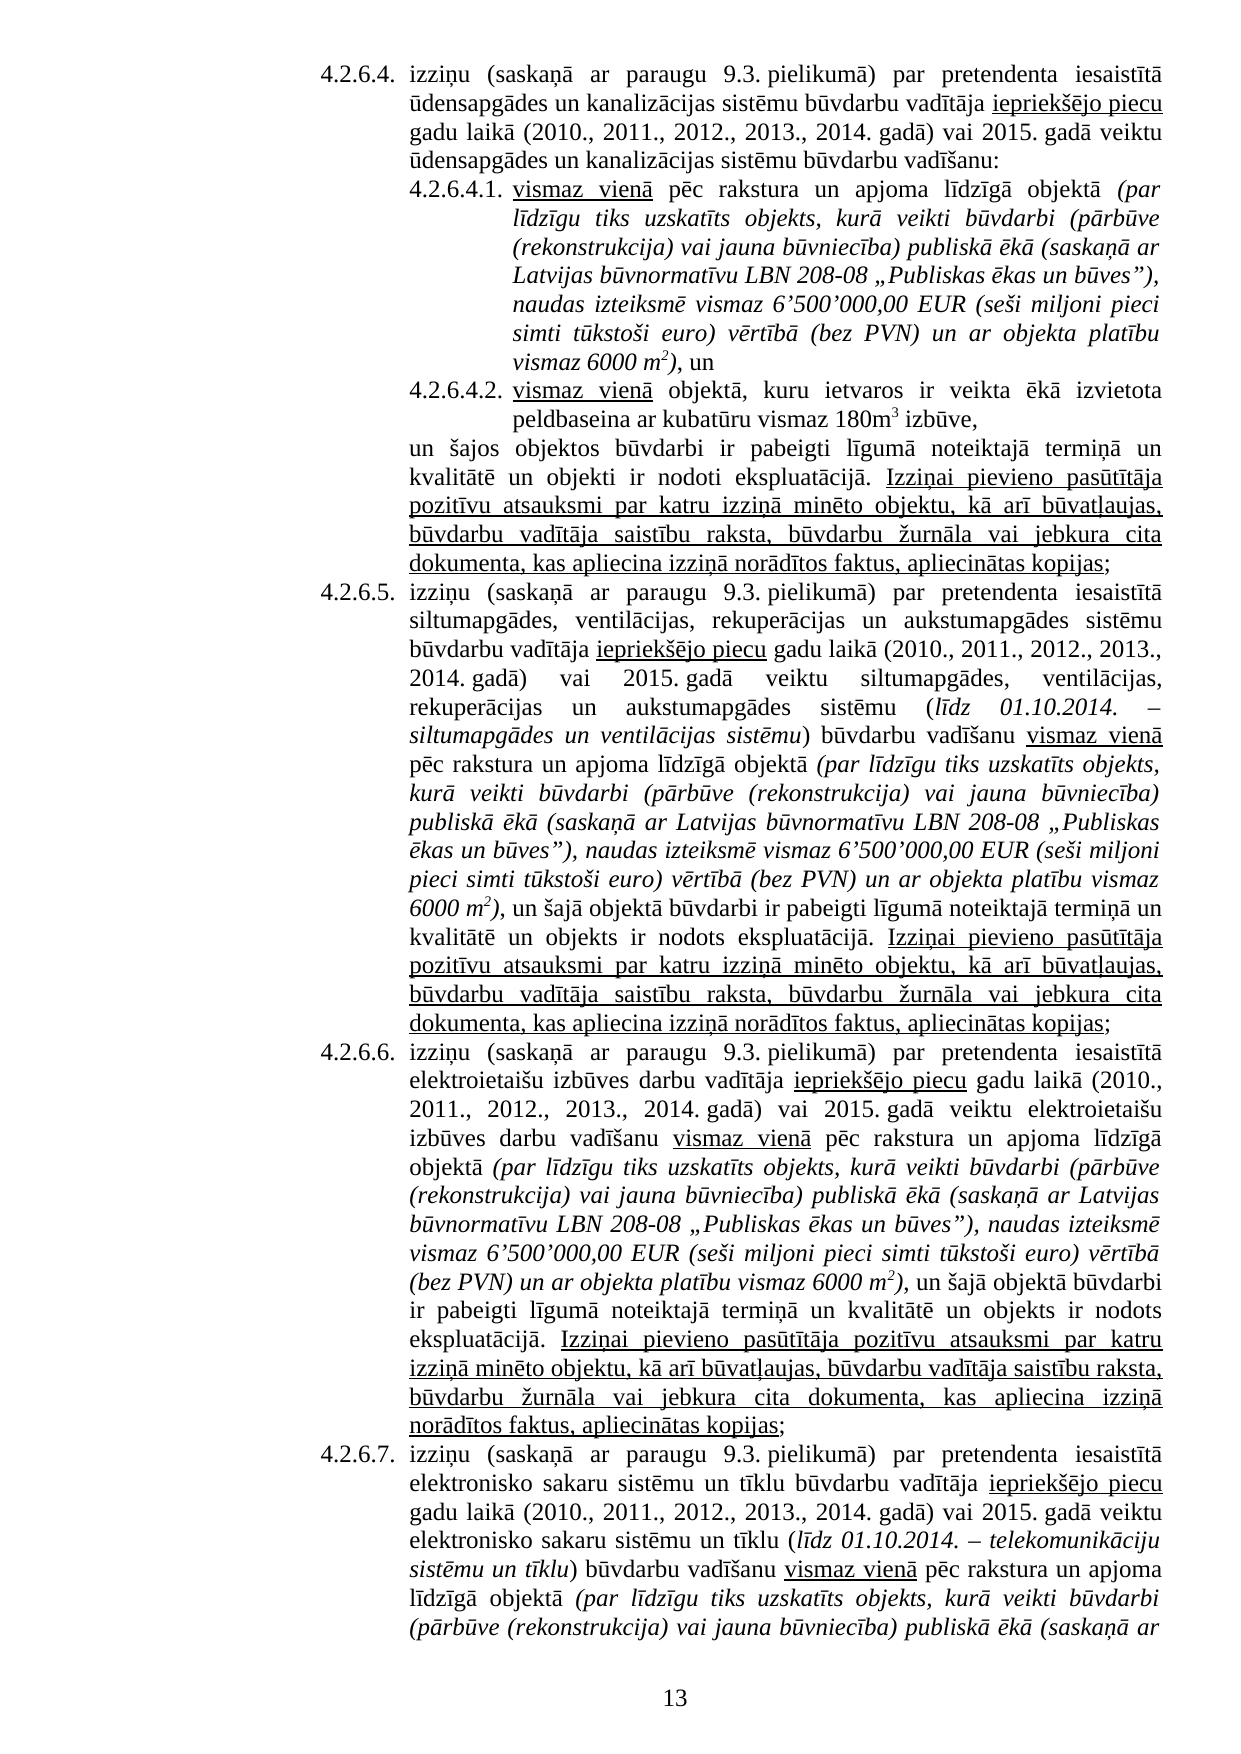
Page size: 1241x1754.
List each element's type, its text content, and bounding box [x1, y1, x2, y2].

list vismaz vienā pēc rakstura un apjoma līdzīgā objektā (par līdzīgu tiks uzskatīts objekts, kurā veikti būvdarbi (pārbūve (rekonstrukcija) vai jauna būvniecība) publiskā ēkā (saskaņā ar Latvijas būvnormatīvu LBN 208-08 „Publiskas ēkas un būves”), naudas izteiksmē vismaz 6’500’000,00 EUR (seši miljoni pieci simti tūkstoši euro) vērtībā (bez PVN) un ar objekta platību vismaz 6000 m2), un [409, 174, 1162, 375]
list izziņu (saskaņā ar paraugu 9.3. pielikumā) par pretendenta iesaistītā ūdensapgādes un kanalizācijas sistēmu būvdarbu vadītāja iepriekšējo piecu gadu laikā (2010., 2011., 2012., 2013., 2014. gadā) vai 2015. gadā veiktu ūdensapgādes un kanalizācijas sistēmu būvdarbu vadīšanu: [320, 59, 1162, 174]
list vismaz vienā objektā, kuru ietvaros ir veikta ēkā izvietota peldbaseina ar kubatūru vismaz 180m3 izbūve, [409, 375, 1162, 433]
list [320, 1439, 1162, 1640]
text un šajos objektos būvdarbi ir pabeigti līgumā noteiktajā termiņā un kvalitātē un objekti ir nodoti ekspluatācijā. Izziņai pievieno pasūtītāja pozitīvu atsauksmi par katru izziņā minēto objektu, kā arī būvatļaujas, būvdarbu vadītāja saistību raksta, būvdarbu žurnāla vai jebkura cita dokumenta, kas apliecina izziņā norādītos faktus, apliecinātas kopijas; [409, 546, 1162, 577]
list izziņu (saskaņā ar paraugu 9.3. pielikumā) par pretendenta iesaistītā siltumapgādes, ventilācijas, rekuperācijas un aukstumapgādes sistēmu būvdarbu vadītāja iepriekšējo piecu gadu laikā (2010., 2011., 2012., 2013., 2014. gadā) vai 2015. gadā veiktu siltumapgādes, ventilācijas, rekuperācijas un aukstumapgādes sistēmu (līdz 01.10.2014. – siltumapgādes un ventilācijas sistēmu) būvdarbu vadīšanu vismaz vienā pēc rakstura un apjoma līdzīgā objektā (par līdzīgu tiks uzskatīts objekts, kurā veikti būvdarbi (pārbūve (rekonstrukcija) vai jauna būvniecība) publiskā ēkā (saskaņā ar Latvijas būvnormatīvu LBN 208-08 „Publiskas ēkas un būves”), naudas izteiksmē vismaz 6’500’000,00 EUR (seši miljoni pieci simti tūkstoši euro) vērtībā (bez PVN) un ar objekta platību vismaz 6000 m2), un šajā objektā būvdarbi ir pabeigti līgumā noteiktajā termiņā un kvalitātē un objekts ir nodots ekspluatācijā. Izziņai pievieno pasūtītāja pozitīvu atsauksmi par katru izziņā minēto objektu, kā arī būvatļaujas, būvdarbu vadītāja saistību raksta, būvdarbu žurnāla vai jebkura cita dokumenta, kas apliecina izziņā norādītos faktus, apliecinātas kopijas; [320, 577, 1162, 1037]
text un šajos objektos būvdarbi ir pabeigti līgumā noteiktajā termiņā un kvalitātē un objekti ir nodoti ekspluatācijā. Izziņai pievieno pasūtītāja pozitīvu atsauksmi par katru izziņā minēto objektu, kā arī būvatļaujas, būvdarbu vadītāja saistību raksta, būvdarbu žurnāla vai jebkura cita dokumenta, kas apliecina izziņā norādītos faktus, apliecinātas kopijas; [409, 433, 1162, 515]
list izziņu (saskaņā ar paraugu 9.3. pielikumā) par pretendenta iesaistītā elektroietaišu izbūves darbu vadītāja iepriekšējo piecu gadu laikā (2010., 2011., 2012., 2013., 2014. gadā) vai 2015. gadā veiktu elektroietaišu izbūves darbu vadīšanu vismaz vienā pēc rakstura un apjoma līdzīgā objektā (par līdzīgu tiks uzskatīts objekts, kurā veikti būvdarbi (pārbūve (rekonstrukcija) vai jauna būvniecība) publiskā ēkā (saskaņā ar Latvijas būvnormatīvu LBN 208-08 „Publiskas ēkas un būves”), naudas izteiksmē vismaz 6’500’000,00 EUR (seši miljoni pieci simti tūkstoši euro) vērtībā (bez PVN) un ar objekta platību vismaz 6000 m2), un šajā objektā būvdarbi ir pabeigti līgumā noteiktajā termiņā un kvalitātē un objekts ir nodots ekspluatācijā. Izziņai pievieno pasūtītāja pozitīvu atsauksmi par katru izziņā minēto objektu, kā arī būvatļaujas, būvdarbu vadītāja saistību raksta, būvdarbu žurnāla vai jebkura cita dokumenta, kas apliecina izziņā norādītos faktus, apliecinātas kopijas; [320, 1037, 1162, 1439]
